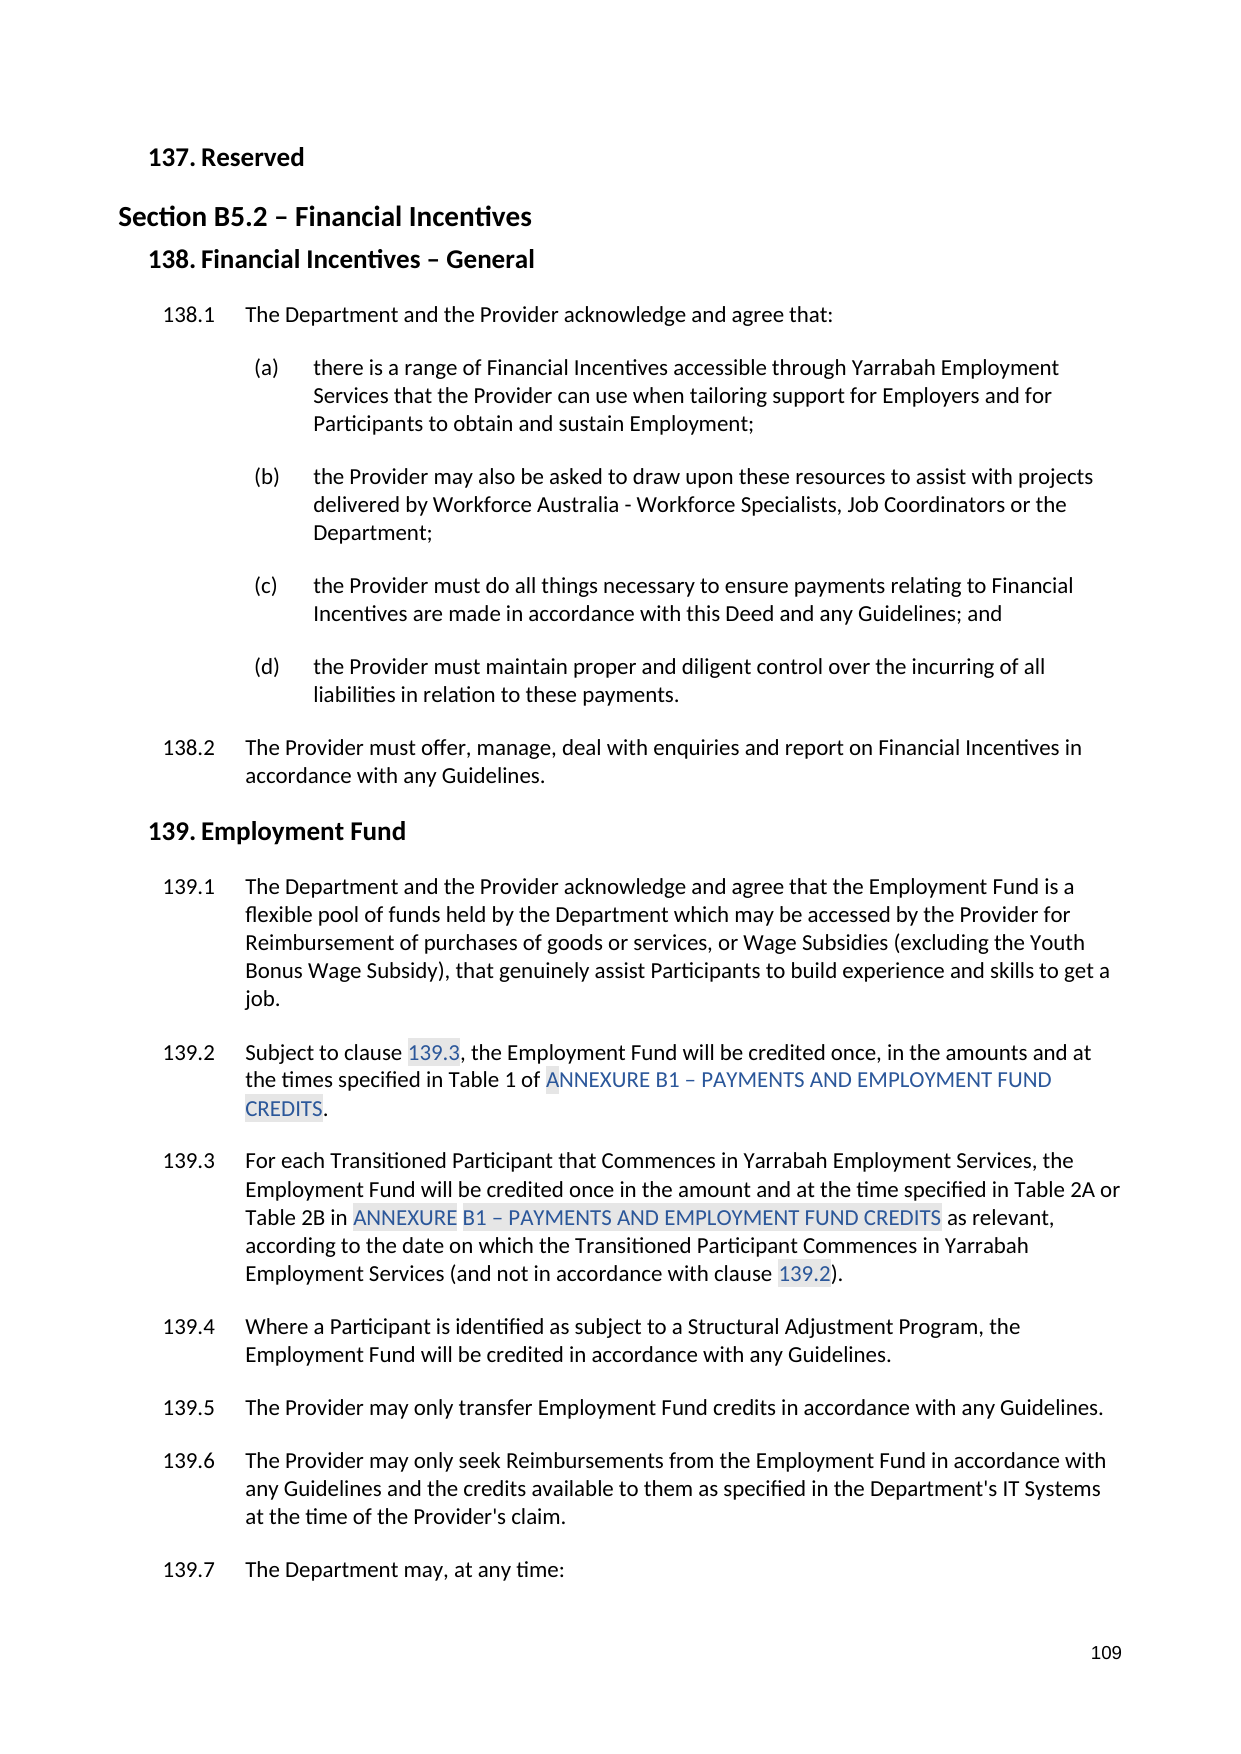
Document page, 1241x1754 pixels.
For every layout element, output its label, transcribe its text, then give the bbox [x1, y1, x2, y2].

text Subject to clause 139.3, the Employment Fund will be credited once, in the amounts and at the times specified in Table 1 of ANNEXURE B1 – PAYMENTS AND EMPLOYMENT FUND CREDITS. [162, 1038, 1122, 1122]
text Employment Fund [148, 814, 1122, 847]
text there is a range of Financial Incentives accessible through Yarrabah Employment Services that the Provider can use when tailoring support for Employers and for Participants to obtain and sustain Employment; [254, 353, 1122, 437]
text The Department and the Provider acknowledge and agree that: [162, 300, 1122, 328]
subtitle Section B5.2 – Financial Incentives [118, 198, 1122, 234]
text For each Transitioned Participant that Commences in Yarrabah Employment Services, the Employment Fund will be credited once in the amount and at the time specified in Table 2A or Table 2B in ANNEXURE B1 – PAYMENTS AND EMPLOYMENT FUND CREDITS as relevant, according to the date on which the Transitioned Participant Commences in Yarrabah Employment Services (and not in accordance with clause 139.2). [162, 1147, 1122, 1287]
text Financial Incentives – General [148, 242, 1122, 275]
text Reserved [148, 140, 1122, 173]
text The Provider must offer, manage, deal with enquiries and report on Financial Incentives in accordance with any Guidelines. [162, 733, 1122, 789]
text The Department and the Provider acknowledge and agree that the Employment Fund is a flexible pool of funds held by the Department which may be accessed by the Provider for Reimbursement of purchases of goods or services, or Wage Subsidies (excluding the Youth Bonus Wage Subsidy), that genuinely assist Participants to build experience and skills to get a job. [162, 872, 1122, 1013]
text the Provider may also be asked to draw upon these resources to assist with projects delivered by Workforce Australia - Workforce Specialists, Job Coordinators or the Department; [254, 462, 1122, 546]
text Where a Participant is identified as subject to a Structural Adjustment Program, the Employment Fund will be credited in accordance with any Guidelines. [162, 1312, 1122, 1368]
text The Department may, at any time: [162, 1555, 1122, 1583]
text the Provider must do all things necessary to ensure payments relating to Financial Incentives are made in accordance with this Deed and any Guidelines; and [254, 571, 1122, 627]
text The Provider may only seek Reimbursements from the Employment Fund in accordance with any Guidelines and the credits available to them as specified in the Department's IT Systems at the time of the Provider's claim. [162, 1446, 1122, 1530]
text the Provider must maintain proper and diligent control over the incurring of all liabilities in relation to these payments. [254, 652, 1122, 708]
text The Provider may only transfer Employment Fund credits in accordance with any Guidelines. [162, 1393, 1122, 1421]
